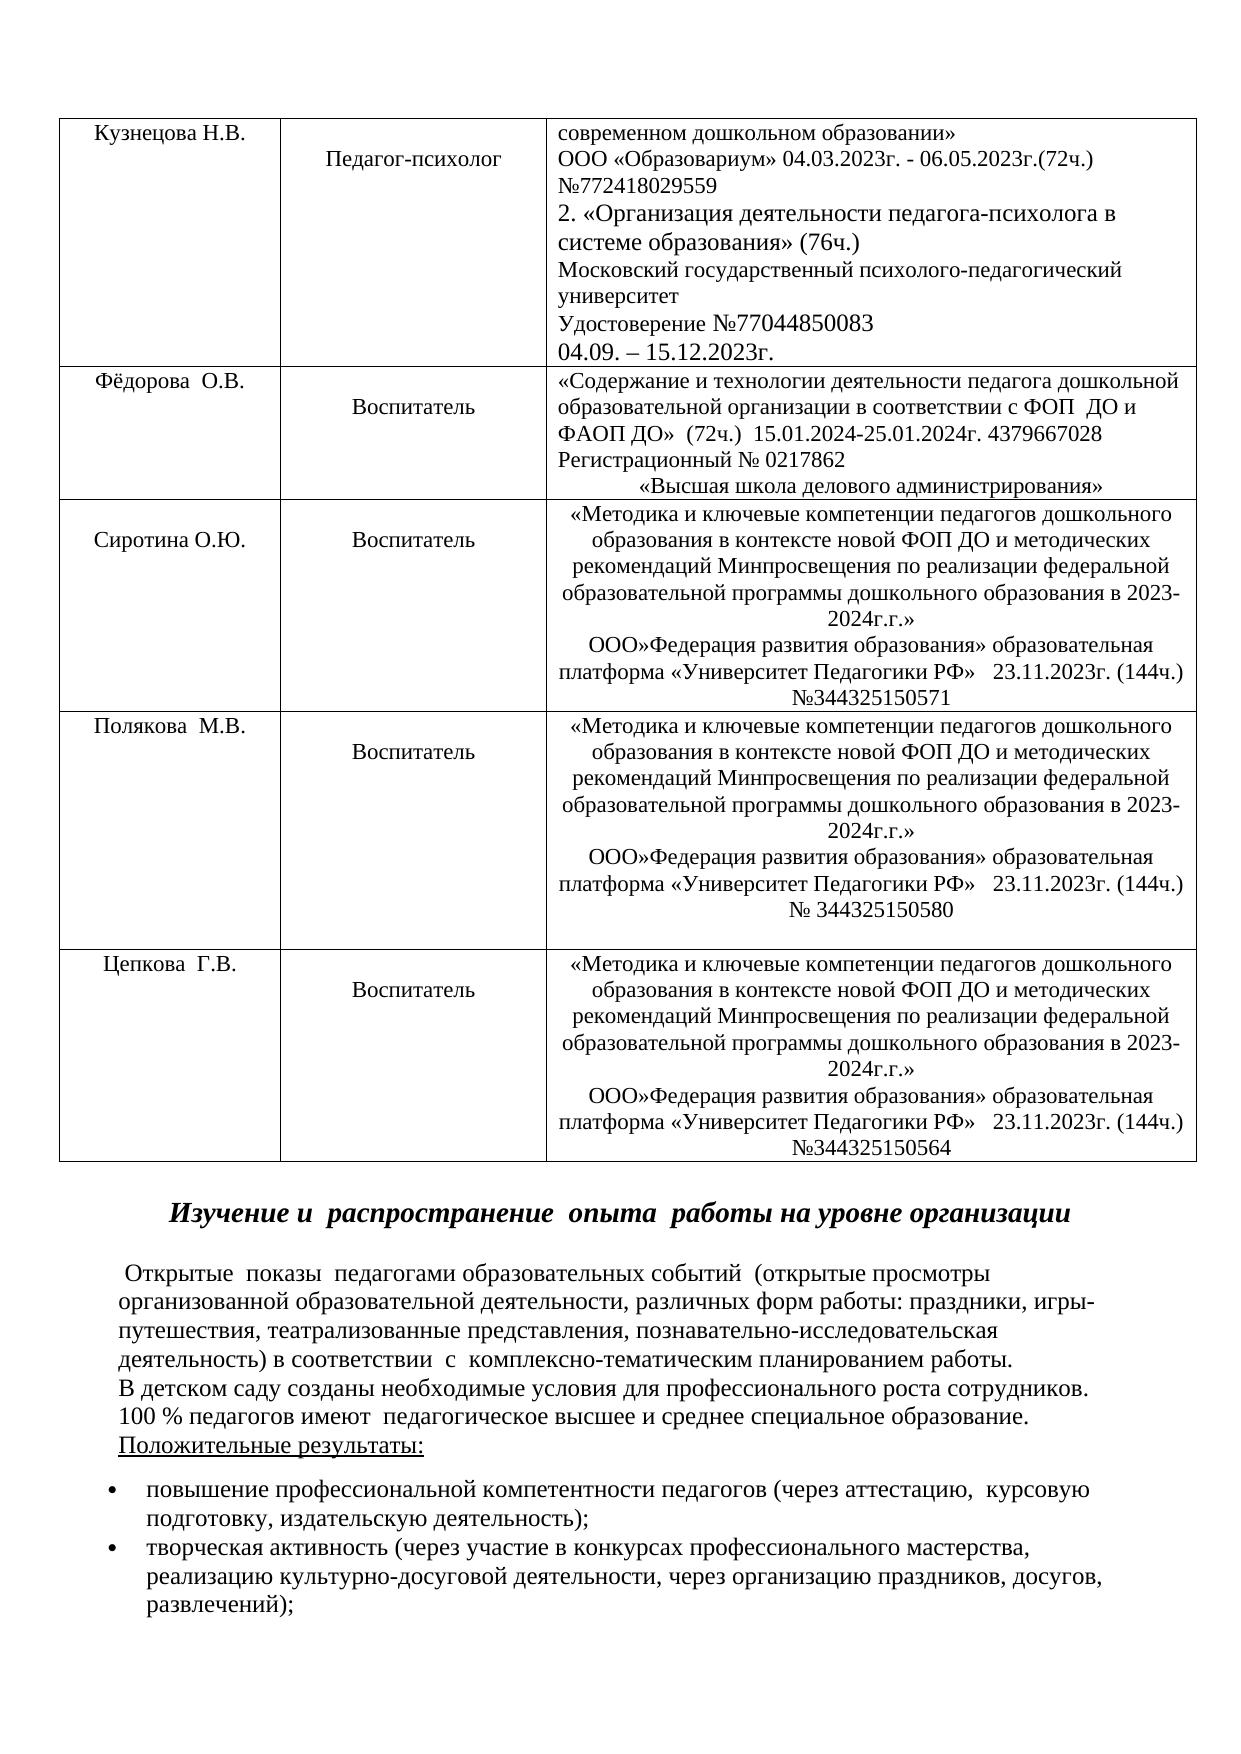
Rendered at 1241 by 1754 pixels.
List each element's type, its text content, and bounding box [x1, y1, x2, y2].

table_cell Воспитатель [281, 500, 546, 711]
list повышение профессиональной компетентности педагогов (через аттестацию, курсовую подготовку, издательскую деятельность); [109, 1474, 1122, 1532]
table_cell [547, 119, 1196, 366]
text В детском саду созданы необходимые условия для профессионального роста сотрудников. 100 % педагогов имеют педагогическое высшее и среднее специальное образование. [118, 1373, 1122, 1430]
table_cell Фёдорова О.В. [60, 367, 280, 499]
table_cell Воспитатель [281, 712, 546, 949]
list творческая активность (через участие в конкурсах профессионального мастерства, реализацию культурно-досуговой деятельности, через организацию праздников, досугов, развлечений); [109, 1532, 1122, 1618]
table_cell «Методика и ключевые компетенции педагогов дошкольного образования в контексте новой ФОП ДО и методических рекомендаций Минпросвещения по реализации федеральной образовательной программы дошкольного образования в 2023-2024г.г.» ООО»Федерация развития образования» образовательная платформа «Университет Педагогики РФ» 23.11.2023г. (144ч.) №344325150564 [547, 950, 1196, 1161]
table_cell «Методика и ключевые компетенции педагогов дошкольного образования в контексте новой ФОП ДО и методических рекомендаций Минпросвещения по реализации федеральной образовательной программы дошкольного образования в 2023-2024г.г.» ООО»Федерация развития образования» образовательная платформа «Университет Педагогики РФ» 23.11.2023г. (144ч.) №344325150571 [547, 500, 1196, 711]
table_cell Кузнецова Н.В. [60, 119, 280, 366]
text Изучение и распространение опыта работы на уровне организации [118, 1195, 1122, 1229]
table_cell Воспитатель [281, 367, 546, 499]
text Положительные результаты: [118, 1430, 1122, 1459]
table_cell Воспитатель [281, 950, 546, 1161]
table_cell «Содержание и технологии деятельности педагога дошкольной образовательной организации в соответствии с ФОП ДО и ФАОП ДО» (72ч.) 15.01.2024-25.01.2024г. 4379667028 Регистрационный № 0217862 «Высшая школа делового администрирования» [547, 367, 1196, 499]
table_cell Цепкова Г.В. [60, 950, 280, 1161]
table_cell Полякова М.В. [60, 712, 280, 949]
text Открытые показы педагогами образовательных событий (открытые просмотры организованной образовательной деятельности, различных форм работы: праздники, игры-путешествия, театрализованные представления, познавательно-исследовательская деятельность) в соответствии с комплексно-тематическим планированием работы. [118, 1258, 1122, 1373]
table_cell Сиротина О.Ю. [60, 500, 280, 711]
table_cell «Методика и ключевые компетенции педагогов дошкольного образования в контексте новой ФОП ДО и методических рекомендаций Минпросвещения по реализации федеральной образовательной программы дошкольного образования в 2023-2024г.г.» ООО»Федерация развития образования» образовательная платформа «Университет Педагогики РФ» 23.11.2023г. (144ч.) № 344325150580 [547, 712, 1196, 949]
table_cell Педагог-психолог [281, 119, 546, 366]
